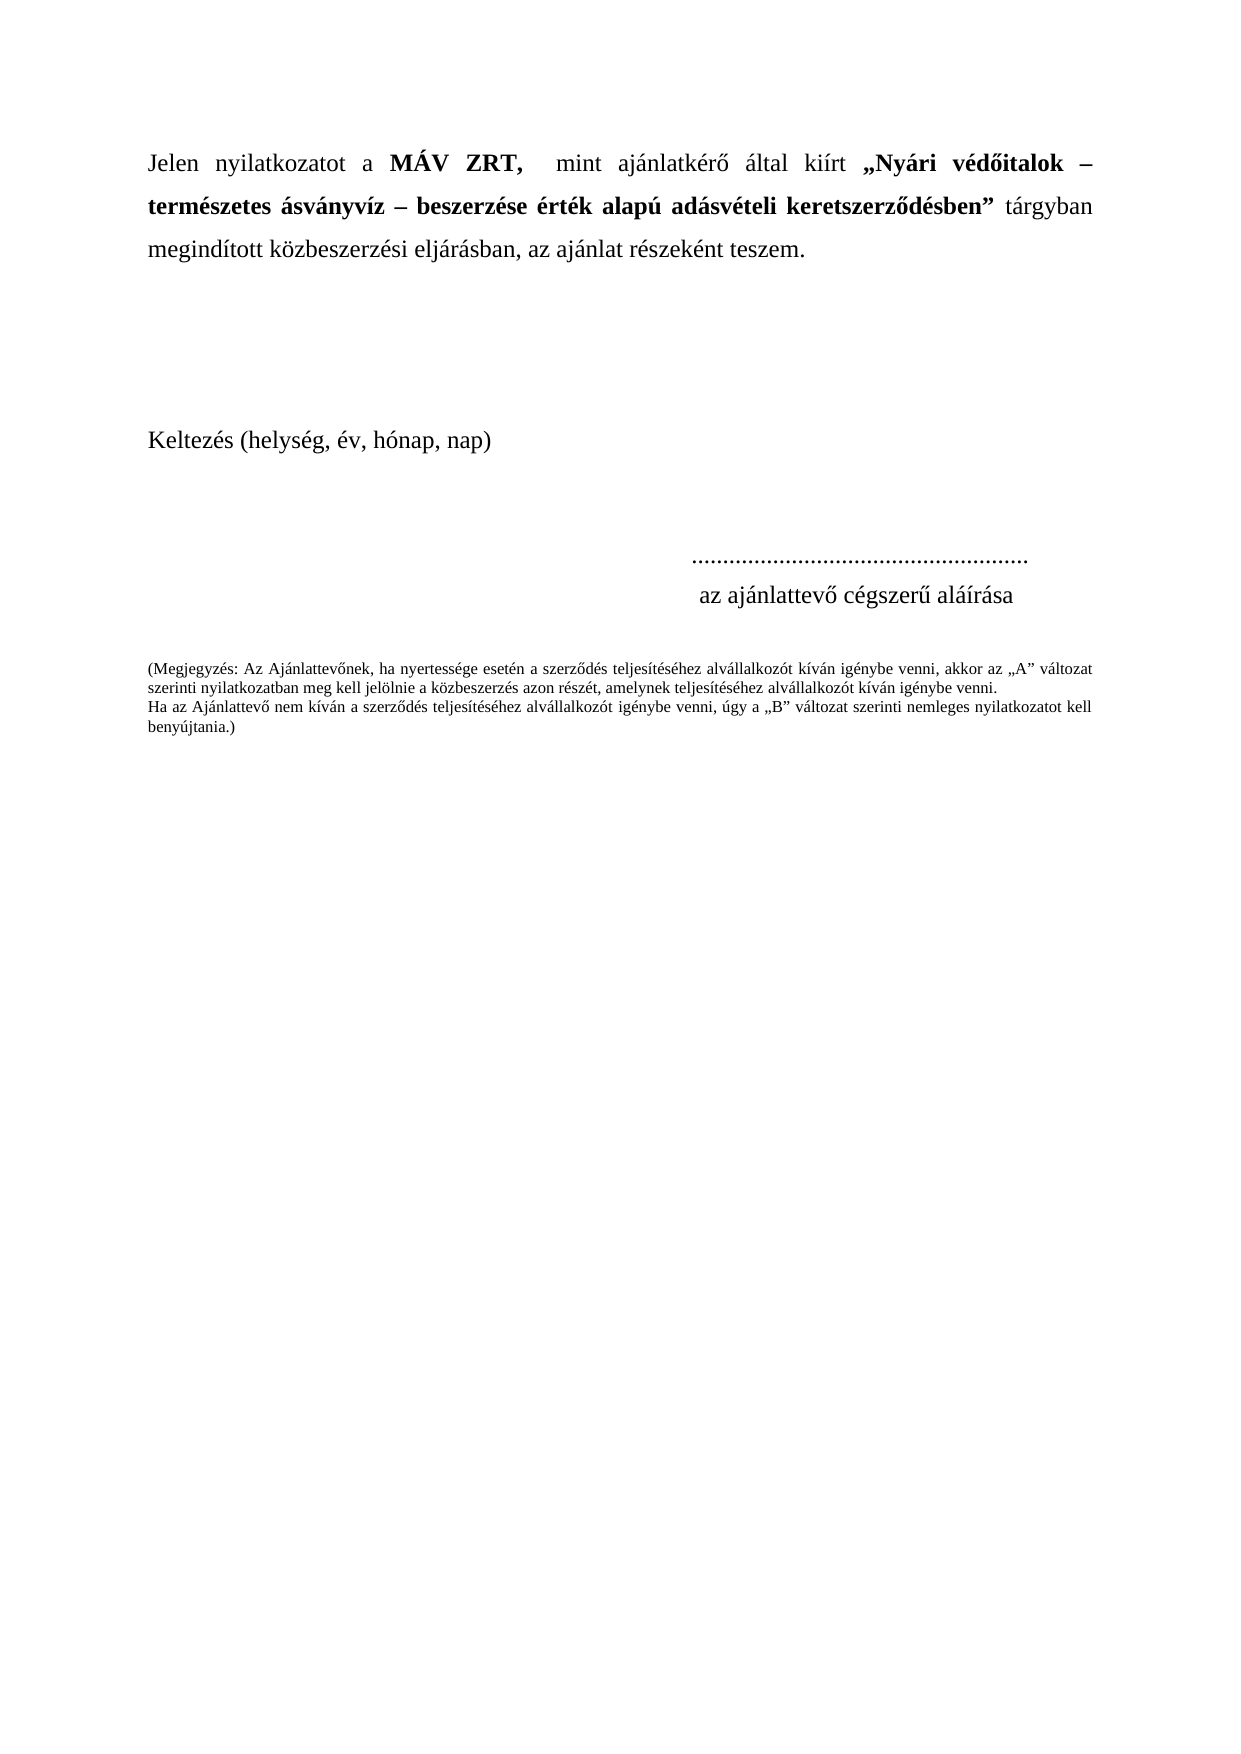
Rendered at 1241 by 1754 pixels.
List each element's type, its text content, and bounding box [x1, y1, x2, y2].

text az ajánlattevő cégszerű aláírása [148, 580, 1093, 609]
text Keltezés (helység, év, hónap, nap) [148, 426, 1093, 454]
text (Megjegyzés: Az Ajánlattevőnek, ha nyertessége esetén a szerződés teljesítéséhez alvállalkozót kíván igénybe venni, akkor az „A” változat szerinti nyilatkozatban meg kell jelölnie a közbeszerzés azon részét, amelynek teljesítéséhez alvállalkozót kíván igénybe venni. Ha az Ajánlattevő nem kíván a szerződés teljesítéséhez alvállalkozót igénybe venni, úgy a „B” változat szerinti nemleges nyilatkozatot kell benyújtania.) [148, 659, 1093, 736]
text Jelen nyilatkozatot a MÁV ZRT, mint ajánlatkérő által kiírt „Nyári védőitalok – természetes ásványvíz – beszerzése érték alapú adásvételi keretszerződésben” tárgyban megindított közbeszerzési eljárásban, az ajánlat részeként teszem. [148, 148, 1093, 263]
